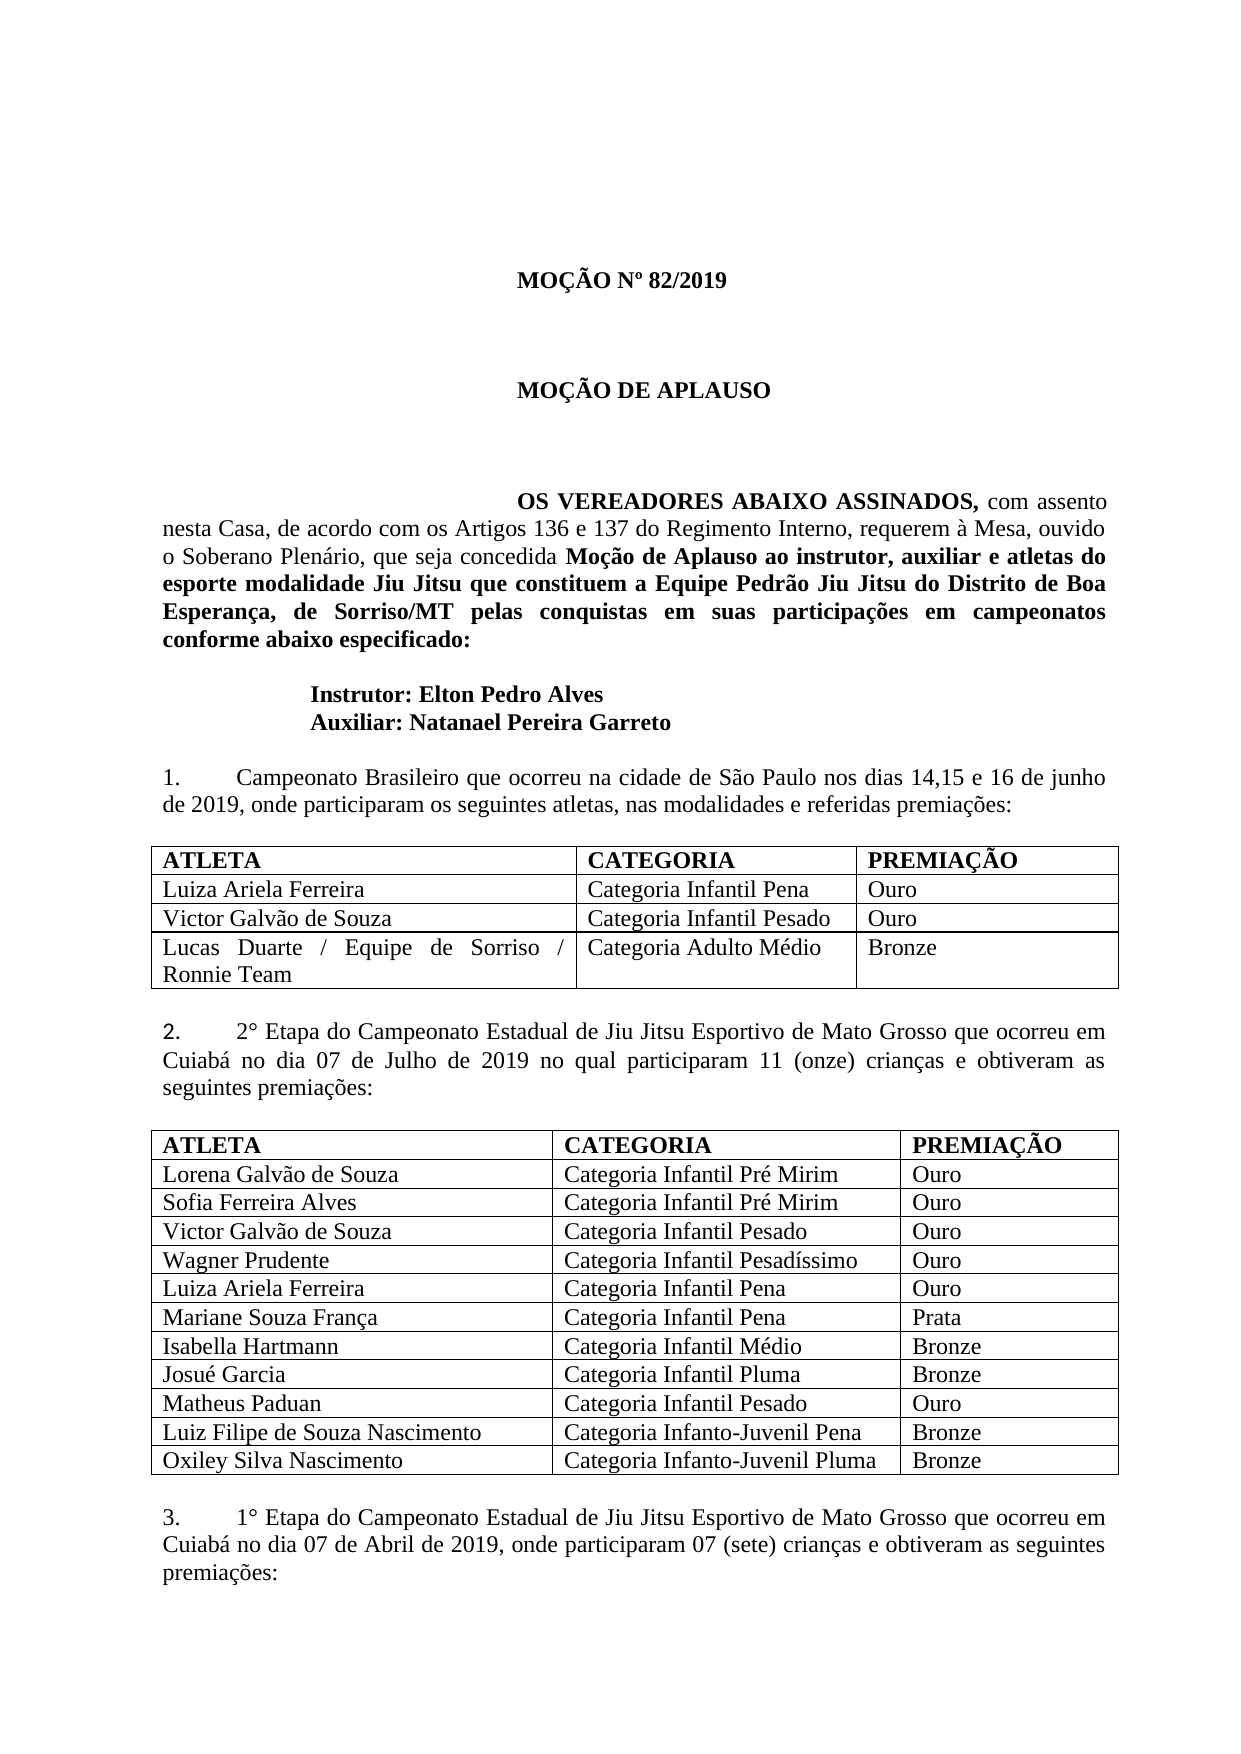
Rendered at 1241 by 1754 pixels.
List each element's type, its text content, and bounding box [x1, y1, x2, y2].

table_cell Categoria Infantil Pluma [553, 1360, 900, 1388]
title MOÇÃO DE APLAUSO [162, 376, 1107, 404]
table_cell Bronze [901, 1360, 1118, 1388]
table_cell Categoria Infantil Pesado [577, 904, 856, 931]
table_cell Categoria Infantil Pena [553, 1274, 900, 1302]
table_cell Josué Garcia [152, 1360, 552, 1388]
table_cell Ouro [901, 1274, 1118, 1302]
table_header CATEGORIA [577, 847, 856, 874]
table_cell Categoria Infantil Pena [553, 1303, 900, 1331]
table_cell Victor Galvão de Souza [152, 904, 576, 931]
table_header ATLETA [152, 1131, 552, 1159]
table_cell Categoria Infanto-Juvenil Pena [553, 1418, 900, 1445]
table_cell Ouro [901, 1160, 1118, 1187]
table_cell Matheus Paduan [152, 1389, 552, 1417]
table_header ATLETA [152, 847, 576, 874]
table_cell Luiz Filipe de Souza Nascimento [152, 1418, 552, 1445]
table_cell Luiza Ariela Ferreira [152, 1274, 552, 1302]
table_cell Sofia Ferreira Alves [152, 1189, 552, 1216]
table_cell Ouro [901, 1189, 1118, 1216]
table_header CATEGORIA [553, 1131, 900, 1159]
list 1° Etapa do Campeonato Estadual de Jiu Jitsu Esportivo de Mato Grosso que ocorreu em Cuiabá no dia 07 de Abril de 2019, onde participaram 07 (sete) crianças e obtiveram as seguintes premiações: [162, 1502, 1107, 1585]
table_cell Categoria Infantil Pesado [553, 1217, 900, 1245]
text Instrutor: Elton Pedro Alves [162, 680, 1107, 707]
text OS VEREADORES ABAIXO ASSINADOS, com assento nesta Casa, de acordo com os Artigos 136 e 137 do Regimento Interno, requerem à Mesa, ouvido o Soberano Plenário, que seja concedida Moção de Aplauso ao instrutor, auxiliar e atletas do esporte modalidade Jiu Jitsu que constituem a Equipe Pedrão Jiu Jitsu do Distrito de Boa Esperança, de Sorriso/MT pelas conquistas em suas participações em campeonatos conforme abaixo especificado: [162, 487, 1107, 652]
table_cell Ouro [857, 875, 1118, 903]
table_cell Categoria Adulto Médio [577, 933, 856, 988]
table_cell Victor Galvão de Souza [152, 1217, 552, 1245]
table_cell Wagner Prudente [152, 1246, 552, 1273]
table_cell Categoria Infantil Pena [577, 875, 856, 903]
table_cell Categoria Infantil Pré Mirim [553, 1160, 900, 1187]
table_cell Ouro [901, 1217, 1118, 1245]
text Auxiliar: Natanael Pereira Garreto [162, 707, 1107, 735]
table_cell Lucas Duarte / Equipe de Sorriso / Ronnie Team [152, 933, 576, 988]
title MOÇÃO Nº 82/2019 [162, 266, 1107, 293]
table_cell Prata [901, 1303, 1118, 1331]
table_cell Categoria Infantil Pesadíssimo [553, 1246, 900, 1273]
table_cell Bronze [901, 1446, 1118, 1474]
table_cell Ouro [901, 1389, 1118, 1417]
table_cell Categoria Infantil Pré Mirim [553, 1189, 900, 1216]
table_cell Bronze [857, 933, 1118, 988]
table_cell Isabella Hartmann [152, 1332, 552, 1359]
table_cell Bronze [901, 1418, 1118, 1445]
table_cell Categoria Infantil Pesado [553, 1389, 900, 1417]
table_cell Ouro [901, 1246, 1118, 1273]
list Campeonato Brasileiro que ocorreu na cidade de São Paulo nos dias 14,15 e 16 de junho de 2019, onde participaram os seguintes atletas, nas modalidades e referidas premiações: [162, 763, 1107, 818]
table_cell Mariane Souza França [152, 1303, 552, 1331]
table_cell Bronze [901, 1332, 1118, 1359]
table_cell Lorena Galvão de Souza [152, 1160, 552, 1187]
table_cell Categoria Infanto-Juvenil Pluma [553, 1446, 900, 1474]
table_cell Oxiley Silva Nascimento [152, 1446, 552, 1474]
table_cell Categoria Infantil Médio [553, 1332, 900, 1359]
list 2° Etapa do Campeonato Estadual de Jiu Jitsu Esportivo de Mato Grosso que ocorreu em Cuiabá no dia 07 de Julho de 2019 no qual participaram 11 (onze) crianças e obtiveram as seguintes premiações: [162, 1016, 1107, 1101]
table_cell Luiza Ariela Ferreira [152, 875, 576, 903]
table_header PREMIAÇÃO [901, 1131, 1118, 1159]
table_cell Ouro [857, 904, 1118, 931]
table_header PREMIAÇÃO [857, 847, 1118, 874]
